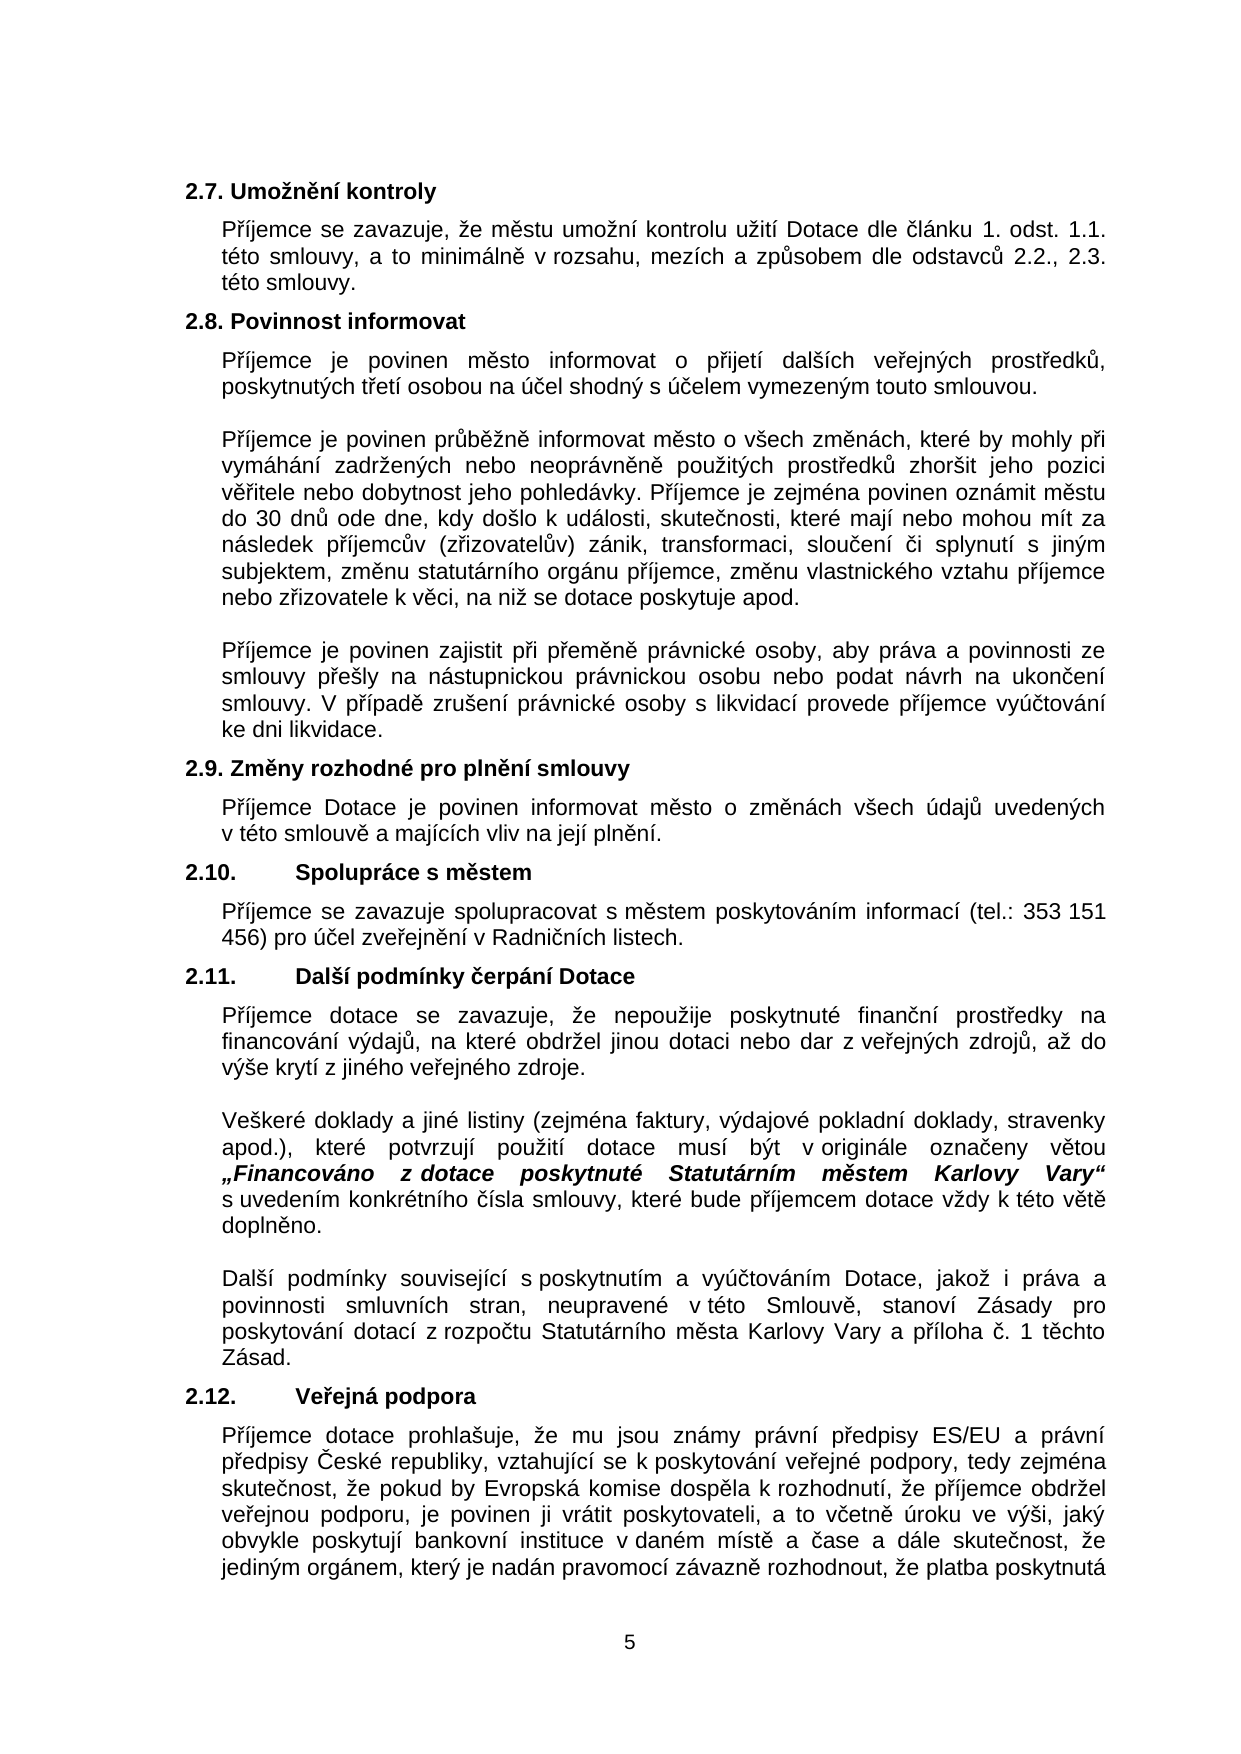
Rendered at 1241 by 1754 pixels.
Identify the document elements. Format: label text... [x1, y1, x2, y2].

text Příjemce dotace se zavazuje, že nepoužije poskytnuté finanční prostředky na financování výdajů, na které obdržel jinou dotaci nebo dar z veřejných zdrojů, až do výše krytí z jiného veřejného zdroje. [222, 1002, 1106, 1081]
text Veřejná podpora [185, 1383, 1106, 1409]
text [221, 1422, 1106, 1580]
text Změny rozhodné pro plnění smlouvy [185, 755, 1106, 781]
text Veškeré doklady a jiné listiny (zejména faktury, výdajové pokladní doklady, stravenky apod.), které potvrzují použití dotace musí být v originále označeny větou „Financováno z dotace poskytnuté Statutárním městem Karlovy Vary“ s uvedením konkrétního čísla smlouvy, které bude příjemcem dotace vždy k této větě doplněno. [222, 1107, 1106, 1239]
text Další podmínky související s poskytnutím a vyúčtováním Dotace, jakož i práva a povinnosti smluvních stran, neupravené v této Smlouvě, stanoví Zásady pro poskytování dotací z rozpočtu Statutárního města Karlovy Vary a příloha č. 1 těchto Zásad. [222, 1265, 1106, 1371]
text Další podmínky čerpání Dotace [185, 963, 1106, 989]
list Příjemce se zavazuje spolupracovat s městem poskytováním informací (tel.: 353 151 456) pro účel zveřejnění v Radničních listech. [221, 898, 1106, 950]
list Příjemce se zavazuje, že městu umožní kontrolu užití Dotace dle článku 1. odst. 1.1. této smlouvy, a to minimálně v rozsahu, mezích a způsobem dle odstavců 2.2., 2.3. této smlouvy. [221, 216, 1106, 296]
text Umožnění kontroly [185, 178, 1106, 204]
list Příjemce je povinen město informovat o přijetí dalších veřejných prostředků, poskytnutých třetí osobou na účel shodný s účelem vymezeným touto smlouvou. [221, 347, 1106, 399]
text Povinnost informovat [185, 308, 1106, 334]
list Příjemce je povinen průběžně informovat město o všech změnách, které by mohly při vymáhání zadržených nebo neoprávněně použitých prostředků zhoršit jeho pozici věřitele nebo dobytnost jeho pohledávky. Příjemce je zejména povinen oznámit městu do 30 dnů ode dne, kdy došlo k události, skutečnosti, které mají nebo mohou mít za následek příjemcův (zřizovatelův) zánik, transformaci, sloučení či splynutí s jiným subjektem, změnu statutárního orgánu příjemce, změnu vlastnického vztahu příjemce nebo zřizovatele k věci, na niž se dotace poskytuje apod. [221, 426, 1106, 610]
list Příjemce je povinen zajistit při přeměně právnické osoby, aby práva a povinnosti ze smlouvy přešly na nástupnickou právnickou osobu nebo podat návrh na ukončení smlouvy. V případě zrušení právnické osoby s likvidací provede příjemce vyúčtování ke dni likvidace. [221, 637, 1106, 742]
text Spolupráce s městem [185, 859, 1106, 885]
list Příjemce Dotace je povinen informovat město o změnách všech údajů uvedených v této smlouvě a majících vliv na její plnění. [221, 793, 1106, 846]
